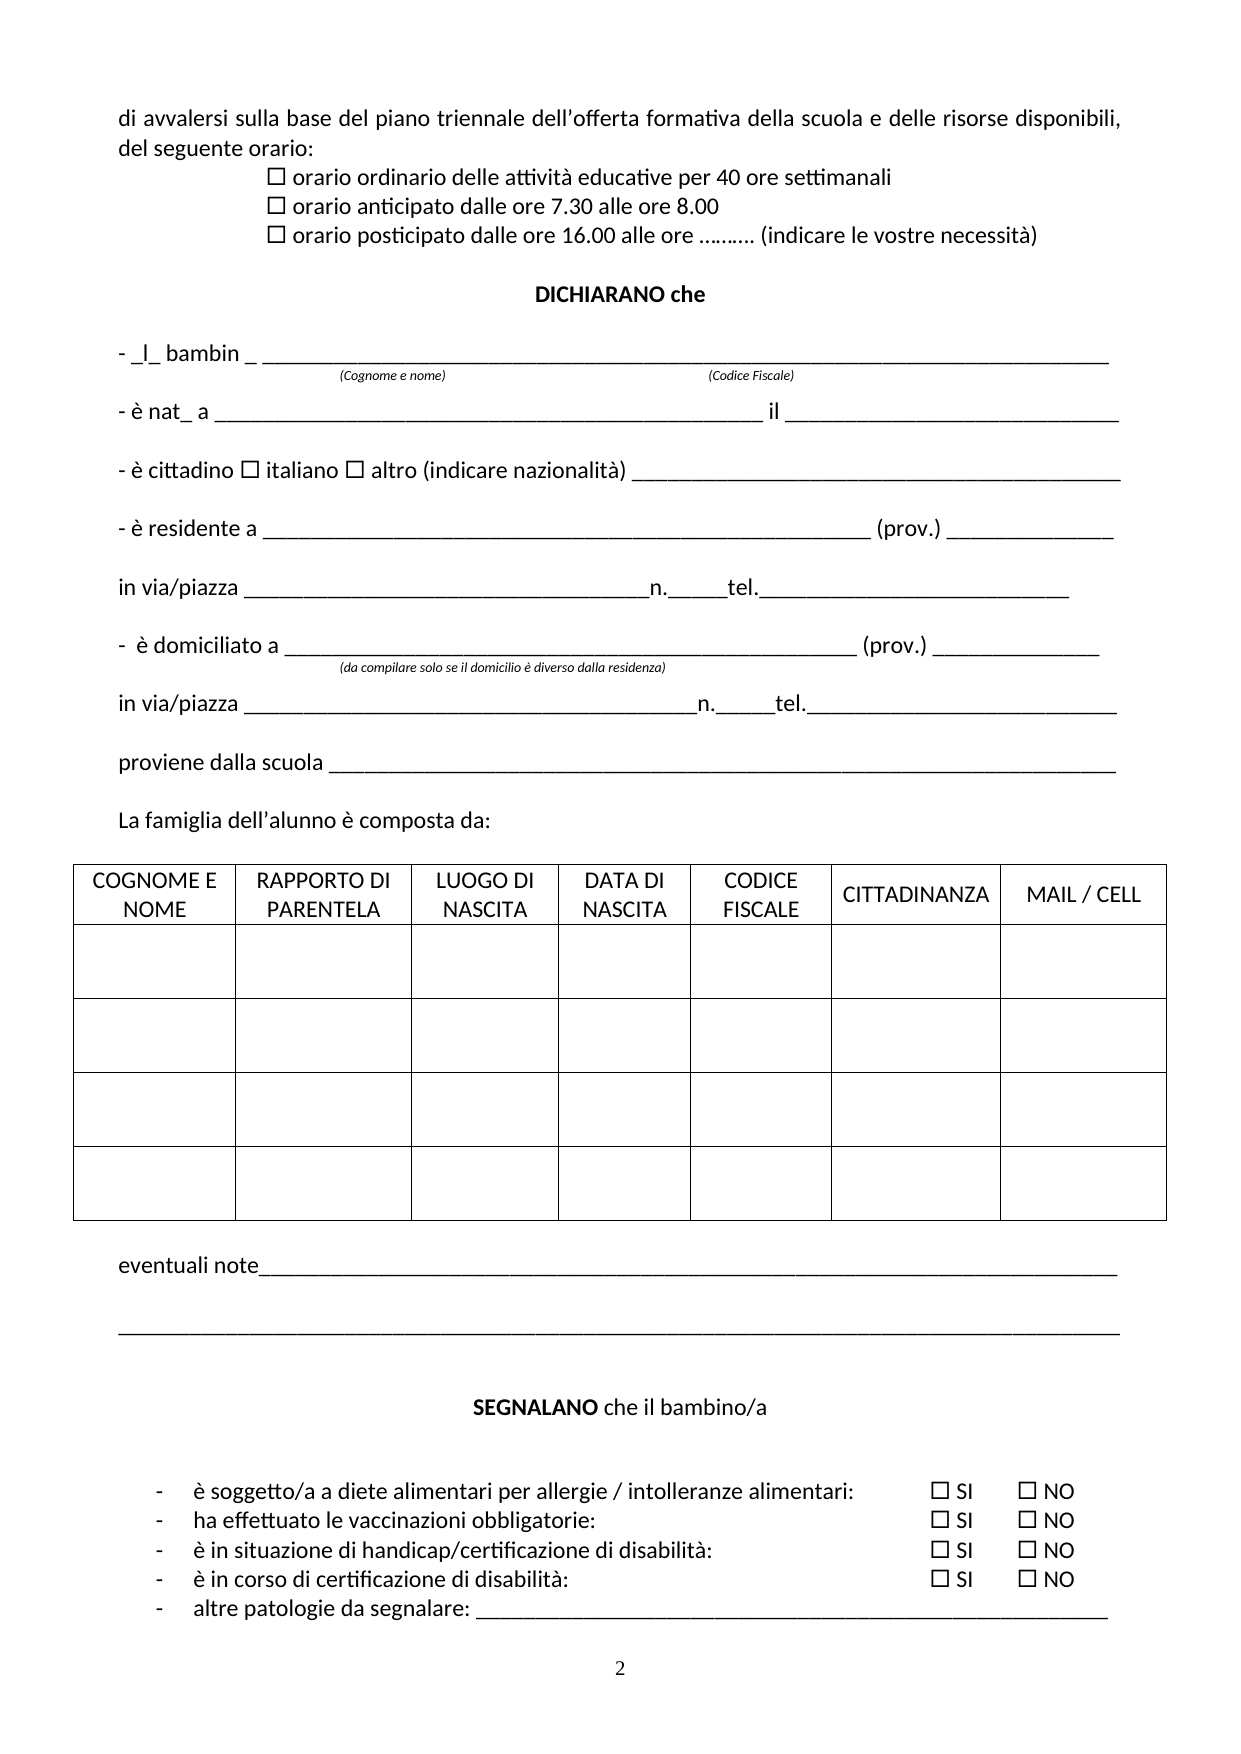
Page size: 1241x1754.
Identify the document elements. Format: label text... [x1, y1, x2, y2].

list ha effettuato le vaccinazioni obbligatorie: SI NO [156, 1505, 1122, 1535]
table_cell [1001, 925, 1166, 998]
table_cell [691, 999, 831, 1072]
text - _l_ bambin _ _______________________________________________________________________ [118, 338, 1122, 367]
table_cell [412, 1073, 558, 1146]
text - è residente a ___________________________________________________ (prov.) ______________ [118, 484, 1122, 542]
text ____________________________________________________________________________________ [118, 1309, 1122, 1338]
table_cell [1001, 1073, 1166, 1146]
table_cell [236, 1147, 411, 1220]
text in via/piazza ______________________________________n._____tel.__________________________ [118, 688, 1122, 718]
table_cell [559, 999, 690, 1072]
text - è cittadino italiano altro (indicare nazionalità) _________________________________________ [118, 425, 1122, 484]
text SEGNALANO che il bambino/a [118, 1392, 1122, 1422]
table_cell [1001, 1147, 1166, 1220]
list è in corso di certificazione di disabilità: SI NO [156, 1564, 1122, 1593]
text orario ordinario delle attività educative per 40 ore settimanali [266, 162, 1122, 191]
table_header LUOGO DI NASCITA [412, 865, 558, 923]
table_header RAPPORTO DI PARENTELA [236, 865, 411, 923]
table_cell [412, 925, 558, 998]
table_header DATA DI NASCITA [559, 865, 690, 923]
table_cell [74, 925, 235, 998]
table_cell [412, 1147, 558, 1220]
table_cell [559, 1073, 690, 1146]
table_cell [74, 999, 235, 1072]
text (Cognome e nome) (Codice Fiscale) [266, 367, 1122, 396]
table_cell [832, 925, 1000, 998]
text proviene dalla scuola __________________________________________________________________ [118, 747, 1122, 776]
table_cell [691, 1147, 831, 1220]
table_cell [559, 1147, 690, 1220]
table_header MAIL / CELL [1001, 865, 1166, 923]
text orario posticipato dalle ore 16.00 alle ore ………. (indicare le vostre necessità) [266, 221, 1122, 250]
table_cell [236, 925, 411, 998]
table_cell [832, 1073, 1000, 1146]
table_cell [1001, 999, 1166, 1072]
table_header CITTADINANZA [832, 865, 1000, 923]
table_cell [691, 1073, 831, 1146]
text - è nat_ a ______________________________________________ il ____________________________ [118, 396, 1122, 425]
table_cell [559, 925, 690, 998]
text di avvalersi sulla base del piano triennale dell’offerta formativa della scuola e delle risorse disponibili, del seguente orario: [118, 103, 1122, 162]
text orario anticipato dalle ore 7.30 alle ore 8.00 [266, 191, 1122, 221]
table_cell [236, 999, 411, 1072]
table_cell [236, 1073, 411, 1146]
text (da compilare solo se il domicilio è diverso dalla residenza) [266, 659, 1122, 688]
table_header CODICE FISCALE [691, 865, 831, 923]
text La famiglia dell’alunno è composta da: [118, 805, 1122, 835]
table_cell [832, 1147, 1000, 1220]
table_cell [74, 1073, 235, 1146]
text eventuali note________________________________________________________________________ [118, 1250, 1122, 1279]
table_cell [74, 1147, 235, 1220]
text in via/piazza __________________________________n._____tel.__________________________ [118, 542, 1122, 630]
text - è domiciliato a ________________________________________________ (prov.) ______________ [118, 630, 1122, 659]
text DICHIARANO che [118, 279, 1122, 308]
table_header COGNOME E NOME [74, 865, 235, 923]
list altre patologie da segnalare: _____________________________________________________ [156, 1593, 1122, 1622]
table_cell [691, 925, 831, 998]
list è in situazione di handicap/certificazione di disabilità: SI NO [156, 1535, 1122, 1564]
list è soggetto/a a diete alimentari per allergie / intolleranze alimentari: SI NO [156, 1476, 1122, 1505]
table_cell [832, 999, 1000, 1072]
table_cell [412, 999, 558, 1072]
